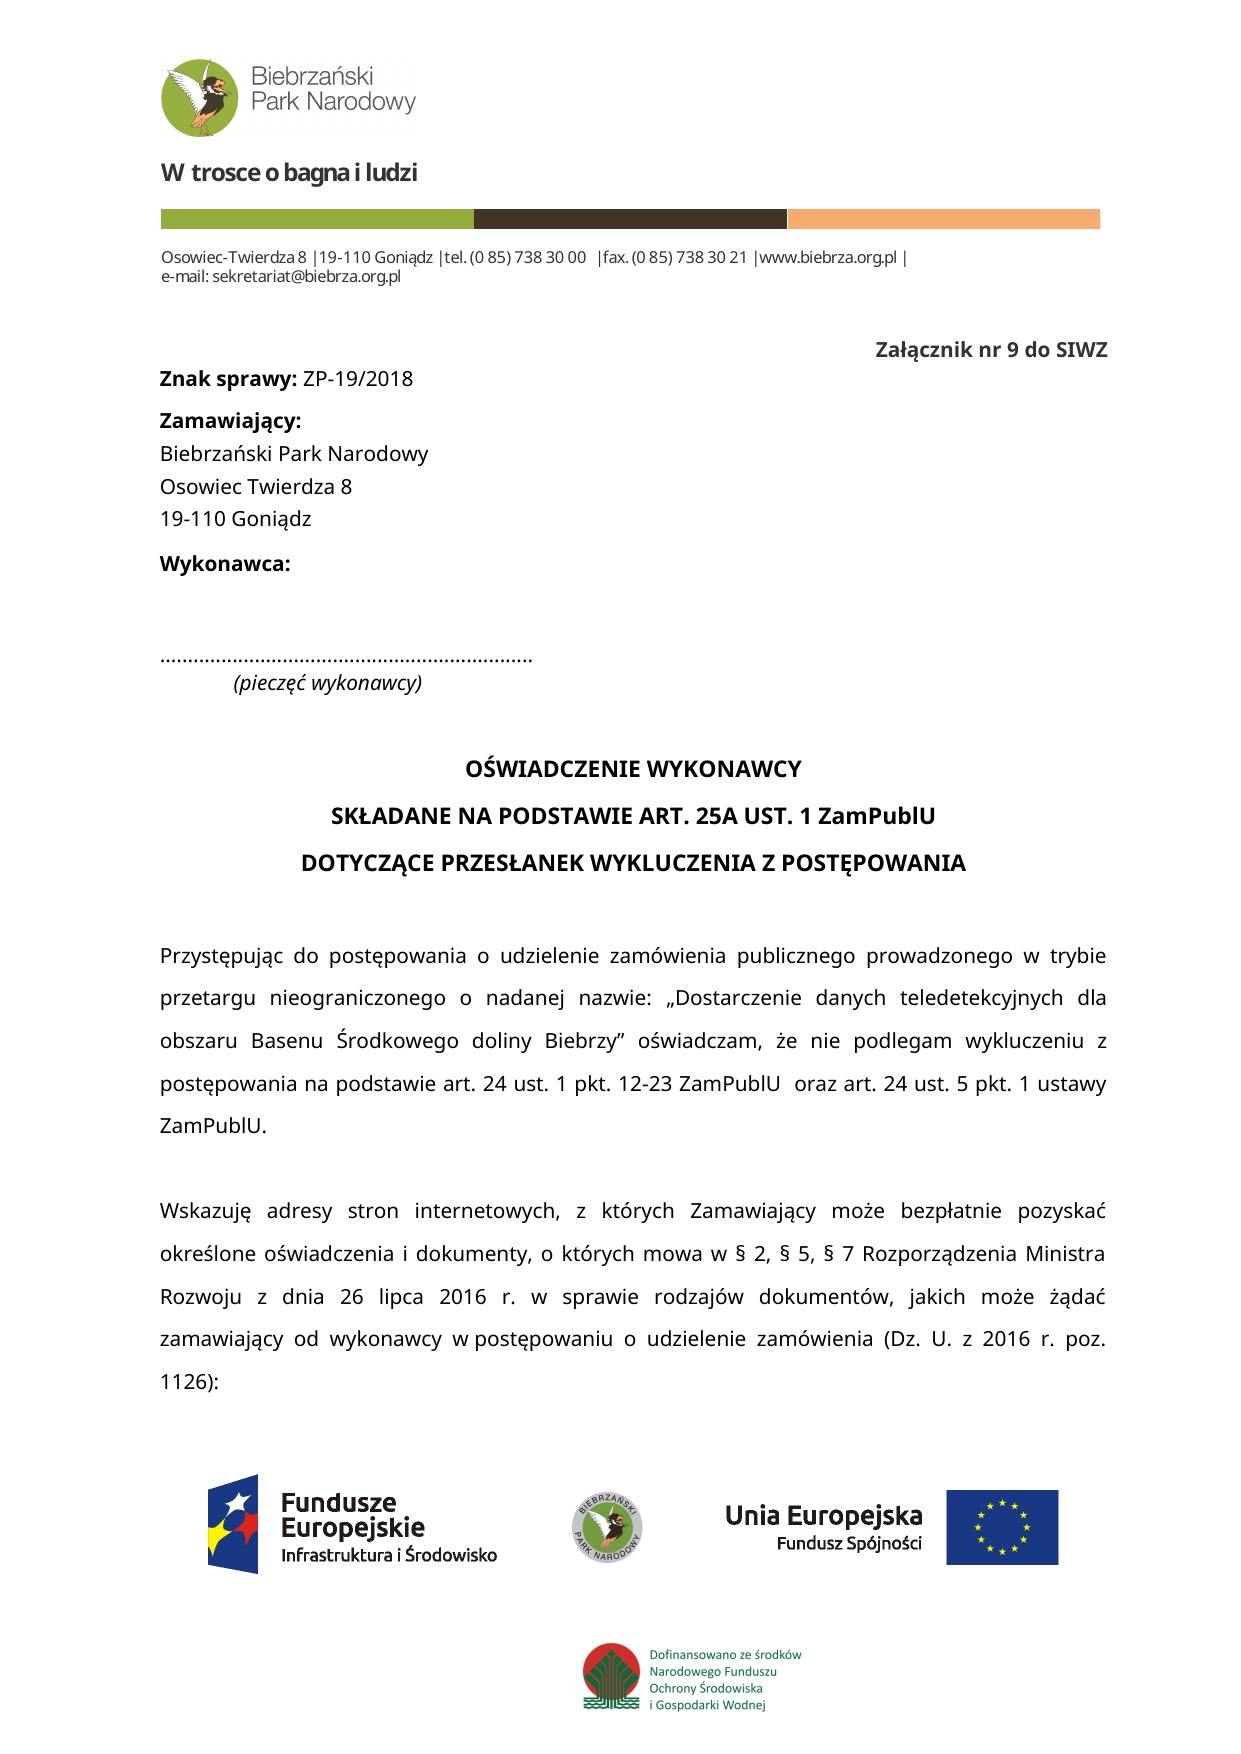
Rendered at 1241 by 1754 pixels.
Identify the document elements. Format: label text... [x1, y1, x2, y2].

picture [181, 1446, 1086, 1754]
text SKŁADANE NA PODSTAWIE ART. 25A UST. 1 ZamPublU [159, 800, 1107, 832]
text DOTYCZĄCE PRZESŁANEK WYKLUCZENIA Z POSTĘPOWANIA [159, 847, 1107, 878]
text Wykonawca: [159, 549, 1107, 578]
text ................................................................... [159, 640, 1107, 668]
text Biebrzański Park Narodowy [159, 439, 1107, 468]
text (pieczęć wykonawcy) [159, 668, 1107, 697]
text Znak sprawy: ZP-19/2018 [159, 364, 1107, 392]
subtitle Załącznik nr 9 do SIWZ [159, 336, 1107, 364]
text Zamawiający: [159, 407, 1107, 435]
text 19-110 Goniądz [159, 504, 1107, 533]
text Przystępując do postępowania o udzielenie zamówienia publicznego prowadzonego w trybie przetargu nieograniczonego o nadanej nazwie: „Dostarczenie danych teledetekcyjnych dla obszaru Basenu Środkowego doliny Biebrzy” oświadczam, że nie podlegam wykluczeniu z postępowania na podstawie art. 24 ust. 1 pkt. 12-23 ZamPublU oraz art. 24 ust. 5 pkt. 1 ustawy ZamPublU. [159, 941, 1107, 1140]
text Osowiec Twierdza 8 [159, 472, 1107, 500]
text Wskazuję adresy stron internetowych, z których Zamawiający może bezpłatnie pozyskać określone oświadczenia i dokumenty, o których mowa w § 2, § 5, § 7 Rozporządzenia Ministra Rozwoju z dnia 26 lipca 2016 r. w sprawie rodzajów dokumentów, jakich może żądać zamawiający od wykonawcy w postępowaniu o udzielenie zamówienia (Dz. U. z 2016 r. poz. 1126): [159, 1197, 1107, 1395]
text OŚWIADCZENIE WYKONAWCY [159, 753, 1107, 785]
